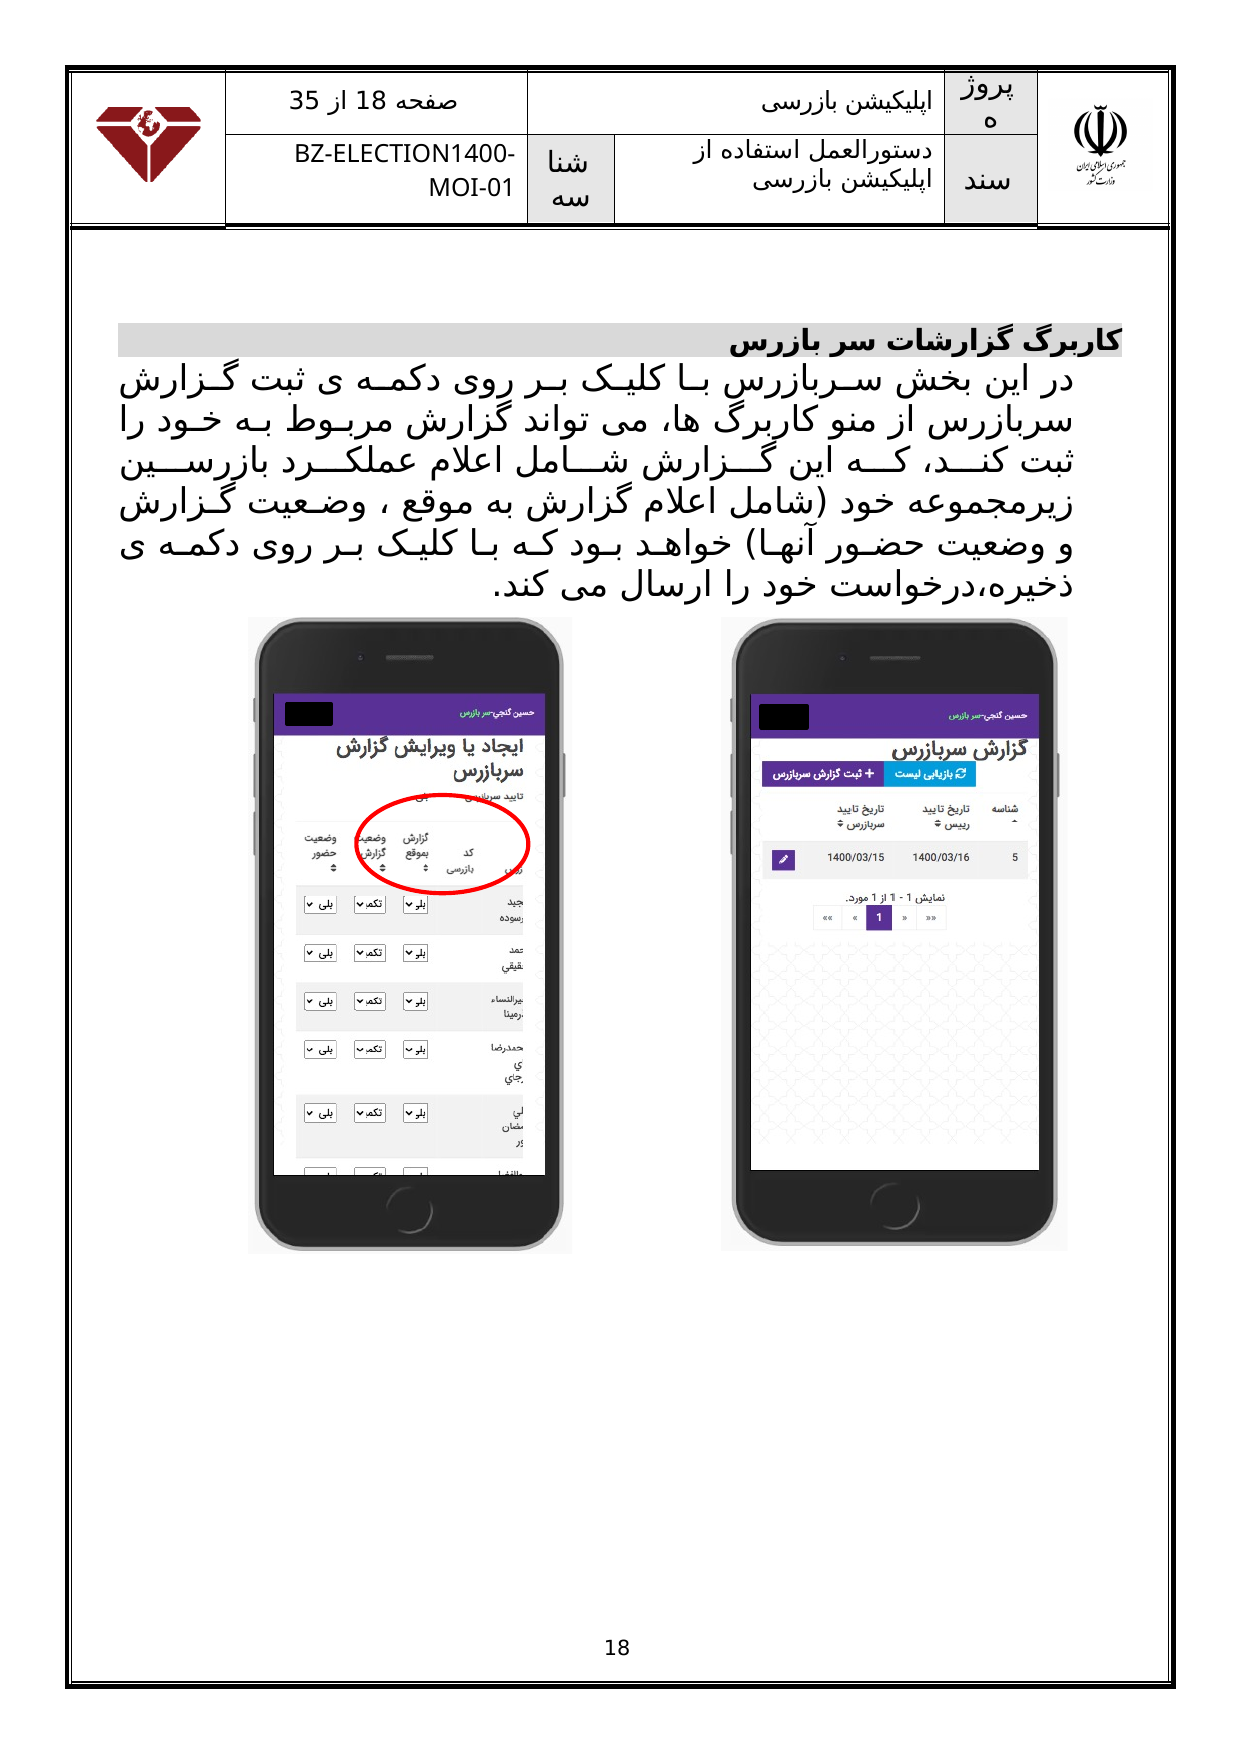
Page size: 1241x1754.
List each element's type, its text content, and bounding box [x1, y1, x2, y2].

subtitle کاربرگ گزارشات سر بازرس [118, 323, 1122, 357]
picture [94, 107, 201, 182]
picture [1048, 98, 1153, 191]
text در این بخش سربازرس با کلیک بر روی دکمه ی ثبت گزارش سربازرس از منو کاربرگ ها، می تواند گزارش مربوط به خود را ثبت کند، که این گزارش شامل اعلام عملکرد بازرسین زیرمجموعه خود (شامل اعلام گزارش به موقع ، وضعیت گزارش و وضعیت حضور آنها) خواهد بود که با کلیک بر روی دکمه ی ذخیره،درخواست خود را ارسال می کند. [118, 357, 1074, 605]
picture [248, 617, 573, 1254]
picture [721, 617, 1068, 1251]
